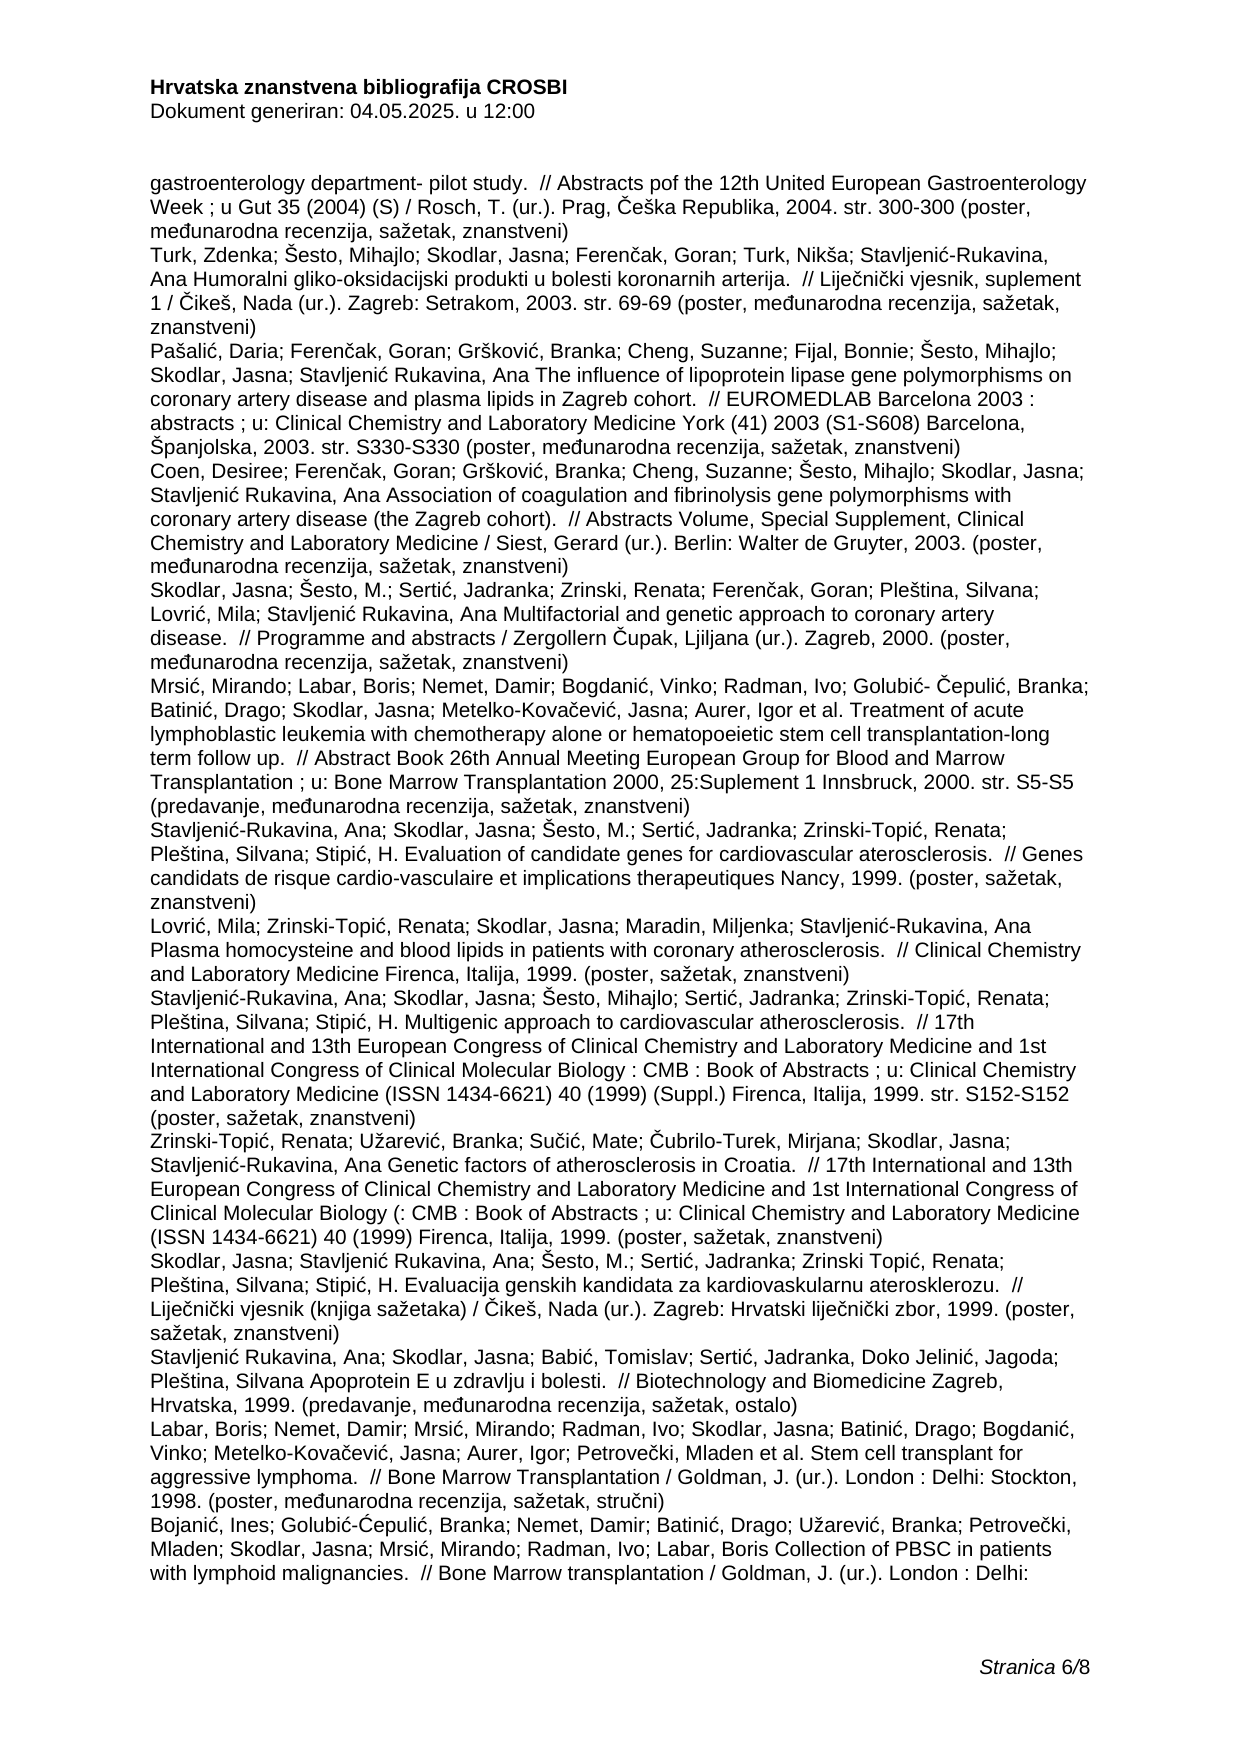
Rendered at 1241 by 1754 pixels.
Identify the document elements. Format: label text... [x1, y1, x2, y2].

text Stavljenić Rukavina, Ana; Skodlar, Jasna; Babić, Tomislav; Sertić, Jadranka, Doko Jelinić, Jagoda; Pleština, Silvana [150, 1345, 1090, 1417]
text Skodlar, Jasna; Šesto, M.; Sertić, Jadranka; Zrinski, Renata; Ferenčak, Goran; Pleština, Silvana; Lovrić, Mila; Stavljenić Rukavina, Ana [150, 578, 1090, 674]
text Lovrić, Mila; Zrinski-Topić, Renata; Skodlar, Jasna; Maradin, Miljenka; Stavljenić-Rukavina, Ana [150, 914, 1090, 986]
text Turk, Zdenka; Šesto, Mihajlo; Skodlar, Jasna; Ferenčak, Goran; Turk, Nikša; Stavljenić-Rukavina, Ana [150, 243, 1090, 339]
text Labar, Boris; Nemet, Damir; Mrsić, Mirando; Radman, Ivo; Skodlar, Jasna; Batinić, Drago; Bogdanić, Vinko; Metelko-Kovačević, Jasna; Aurer, Igor; Petrovečki, Mladen et al. [150, 1417, 1090, 1513]
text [150, 171, 1090, 243]
text Pašalić, Daria; Ferenčak, Goran; Gršković, Branka; Cheng, Suzanne; Fijal, Bonnie; Šesto, Mihajlo; Skodlar, Jasna; Stavljenić Rukavina, Ana [150, 339, 1090, 458]
text Skodlar, Jasna; Stavljenić Rukavina, Ana; Šesto, M.; Sertić, Jadranka; Zrinski Topić, Renata; Pleština, Silvana; Stipić, H. [150, 1249, 1090, 1345]
text Coen, Desiree; Ferenčak, Goran; Gršković, Branka; Cheng, Suzanne; Šesto, Mihajlo; Skodlar, Jasna; Stavljenić Rukavina, Ana [150, 458, 1090, 578]
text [150, 1513, 1090, 1584]
text Stavljenić-Rukavina, Ana; Skodlar, Jasna; Šesto, Mihajlo; Sertić, Jadranka; Zrinski-Topić, Renata; Pleština, Silvana; Stipić, H. [150, 986, 1090, 1129]
text Zrinski-Topić, Renata; Užarević, Branka; Sučić, Mate; Čubrilo-Turek, Mirjana; Skodlar, Jasna; Stavljenić-Rukavina, Ana [150, 1129, 1090, 1249]
text Stavljenić-Rukavina, Ana; Skodlar, Jasna; Šesto, M.; Sertić, Jadranka; Zrinski-Topić, Renata; Pleština, Silvana; Stipić, H. [150, 818, 1090, 914]
text Mrsić, Mirando; Labar, Boris; Nemet, Damir; Bogdanić, Vinko; Radman, Ivo; Golubić- Čepulić, Branka; Batinić, Drago; Skodlar, Jasna; Metelko-Kovačević, Jasna; Aurer, Igor et al. [150, 674, 1090, 818]
